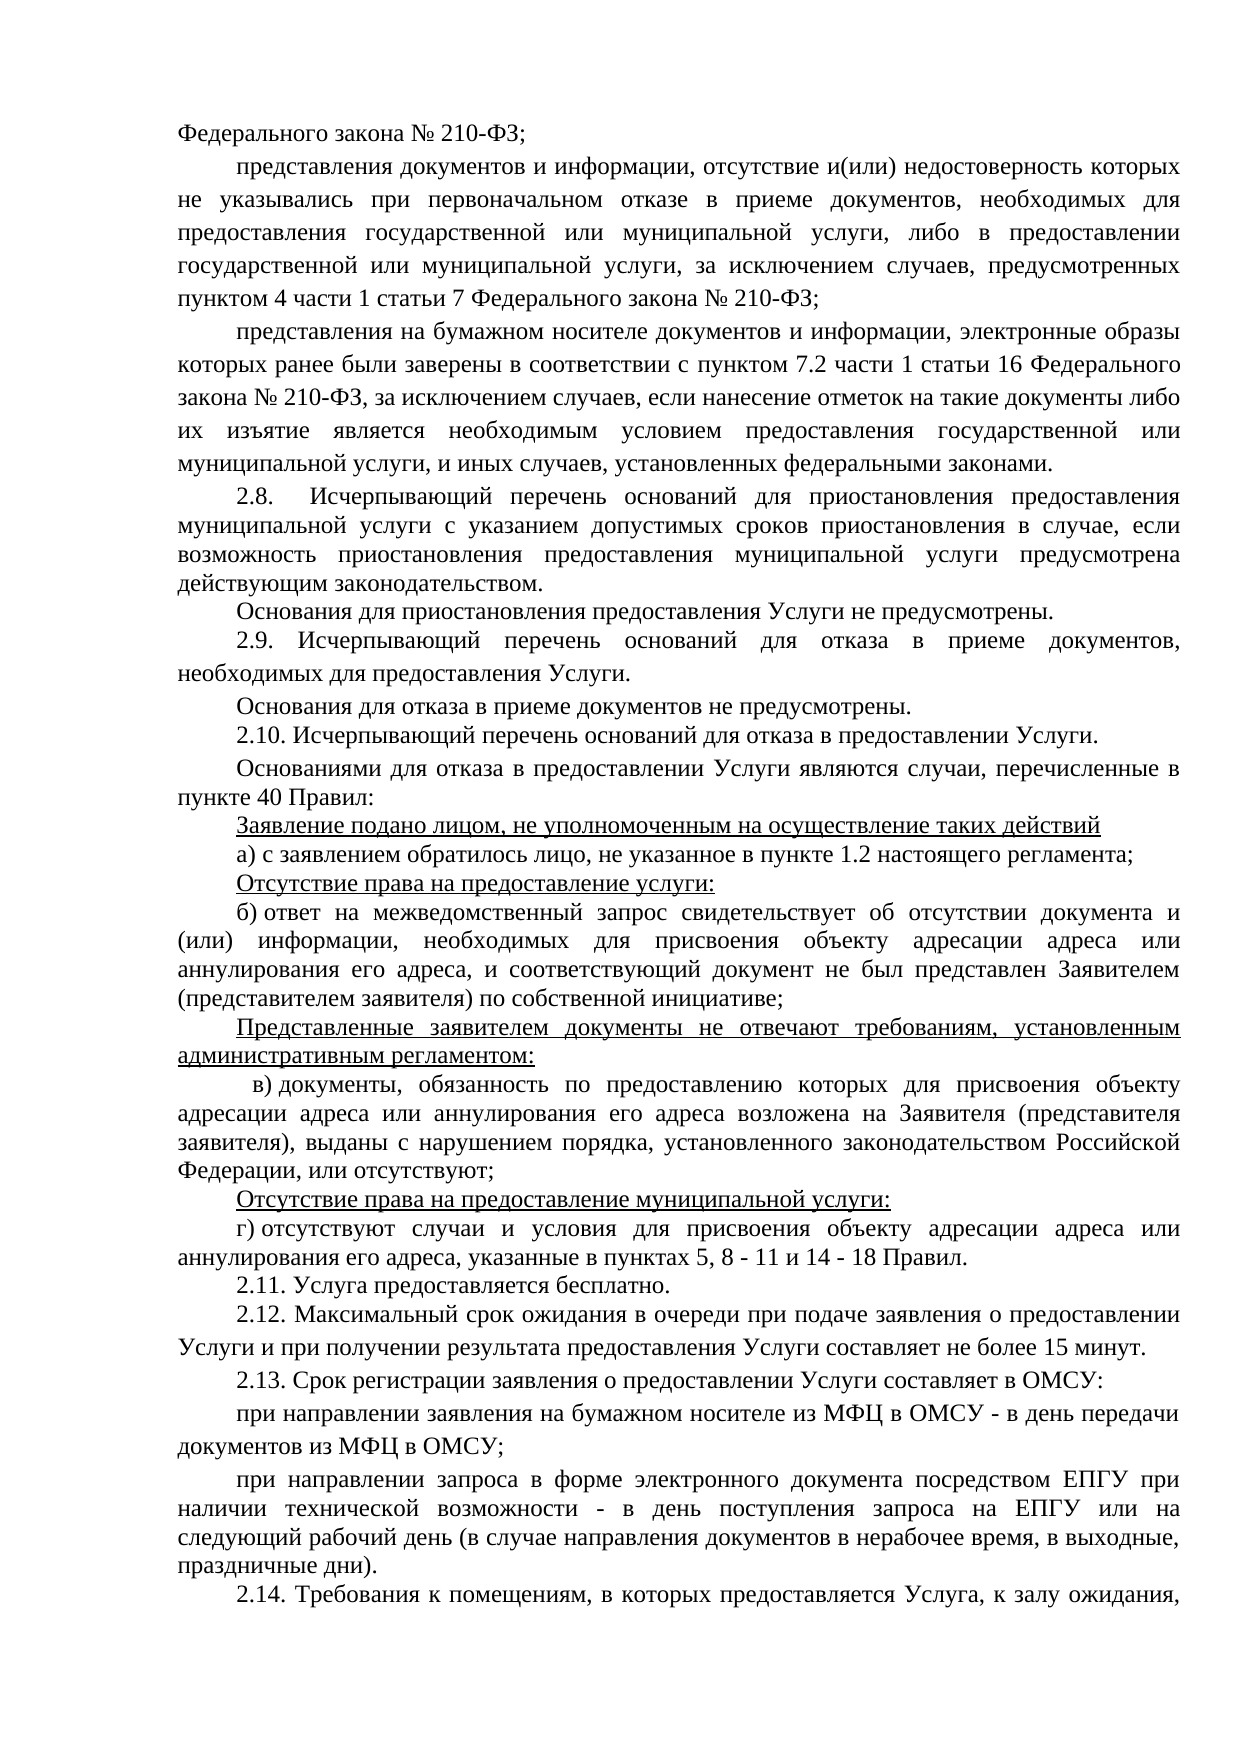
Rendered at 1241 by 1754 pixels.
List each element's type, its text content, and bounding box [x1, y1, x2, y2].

text при направлении запроса в форме электронного документа посредством ЕПГУ при наличии технической возможности - в день поступления запроса на ЕПГУ или на следующий рабочий день (в случае направления документов в нерабочее время, в выходные, праздничные дни). [177, 1464, 1181, 1579]
text 2.8. Исчерпывающий перечень оснований для приостановления предоставления муниципальной услуги с указанием допустимых сроков приостановления в случае, если возможность приостановления предоставления муниципальной услуги предусмотрена действующим законодательством. [177, 481, 1181, 596]
text Основания для приостановления предоставления Услуги не предусмотрены. [177, 596, 1181, 625]
text в) документы, обязанность по предоставлению которых для присвоения объекту адресации адреса или аннулирования его адреса возложена на Заявителя (представителя заявителя), выданы с нарушением порядка, установленного законодательством Российской Федерации, или отсутствуют; [177, 1069, 1181, 1184]
text б) ответ на межведомственный запрос свидетельствует об отсутствии документа и (или) информации, необходимых для присвоения объекту адресации адреса или аннулирования его адреса, и соответствующий документ не был представлен Заявителем (представителем заявителя) по собственной инициативе; [177, 897, 1181, 1012]
text г) отсутствуют случаи и условия для присвоения объекту адресации адреса или аннулирования его адреса, указанные в пунктах 5, 8 - 11 и 14 - 18 Правил. [177, 1213, 1181, 1270]
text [177, 1579, 1181, 1608]
text 2.11. Услуга предоставляется бесплатно. [177, 1270, 1181, 1299]
text а) с заявлением обратилось лицо, не указанное в пункте 1.2 настоящего регламента; [177, 839, 1181, 868]
text представления документов и информации, отсутствие и(или) недостоверность которых не указывались при первоначальном отказе в приеме документов, необходимых для предоставления государственной или муниципальной услуги, либо в предоставлении государственной или муниципальной услуги, за исключением случаев, предусмотренных пунктом 4 части 1 статьи 7 Федерального закона № 210-ФЗ; [177, 151, 1181, 312]
text при направлении заявления на бумажном носителе из МФЦ в ОМСУ - в день передачи документов из МФЦ в ОМСУ; [177, 1398, 1181, 1460]
text Основания для отказа в приеме документов не предусмотрены. [177, 691, 1181, 720]
text 2.10. Исчерпывающий перечень оснований для отказа в предоставлении Услуги. [177, 720, 1181, 749]
text 2.12. Максимальный срок ожидания в очереди при подаче заявления о предоставлении Услуги и при получении результата предоставления Услуги составляет не более 15 минут. [177, 1299, 1181, 1361]
text Заявление подано лицом, не уполномоченным на осуществление таких действий [177, 810, 1181, 839]
text представления на бумажном носителе документов и информации, электронные образы которых ранее были заверены в соответствии с пунктом 7.2 части 1 статьи 16 Федерального закона № 210-ФЗ, за исключением случаев, если нанесение отметок на такие документы либо их изъятие является необходимым условием предоставления государственной или муниципальной услуги, и иных случаев, установленных федеральными законами. [177, 316, 1181, 477]
text 2.13. Срок регистрации заявления о предоставлении Услуги составляет в ОМСУ: [177, 1365, 1181, 1394]
text Отсутствие права на предоставление муниципальной услуги: [177, 1184, 1181, 1213]
text Основаниями для отказа в предоставлении Услуги являются случаи, перечисленные в пункте 40 Правил: [177, 753, 1181, 810]
text Представленные заявителем документы не отвечают требованиям, установленным административным регламентом: [177, 1012, 1181, 1069]
text Отсутствие права на предоставление услуги: [177, 868, 1181, 897]
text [177, 118, 1181, 147]
text 2.9. Исчерпывающий перечень оснований для отказа в приеме документов, необходимых для предоставления Услуги. [177, 625, 1181, 687]
